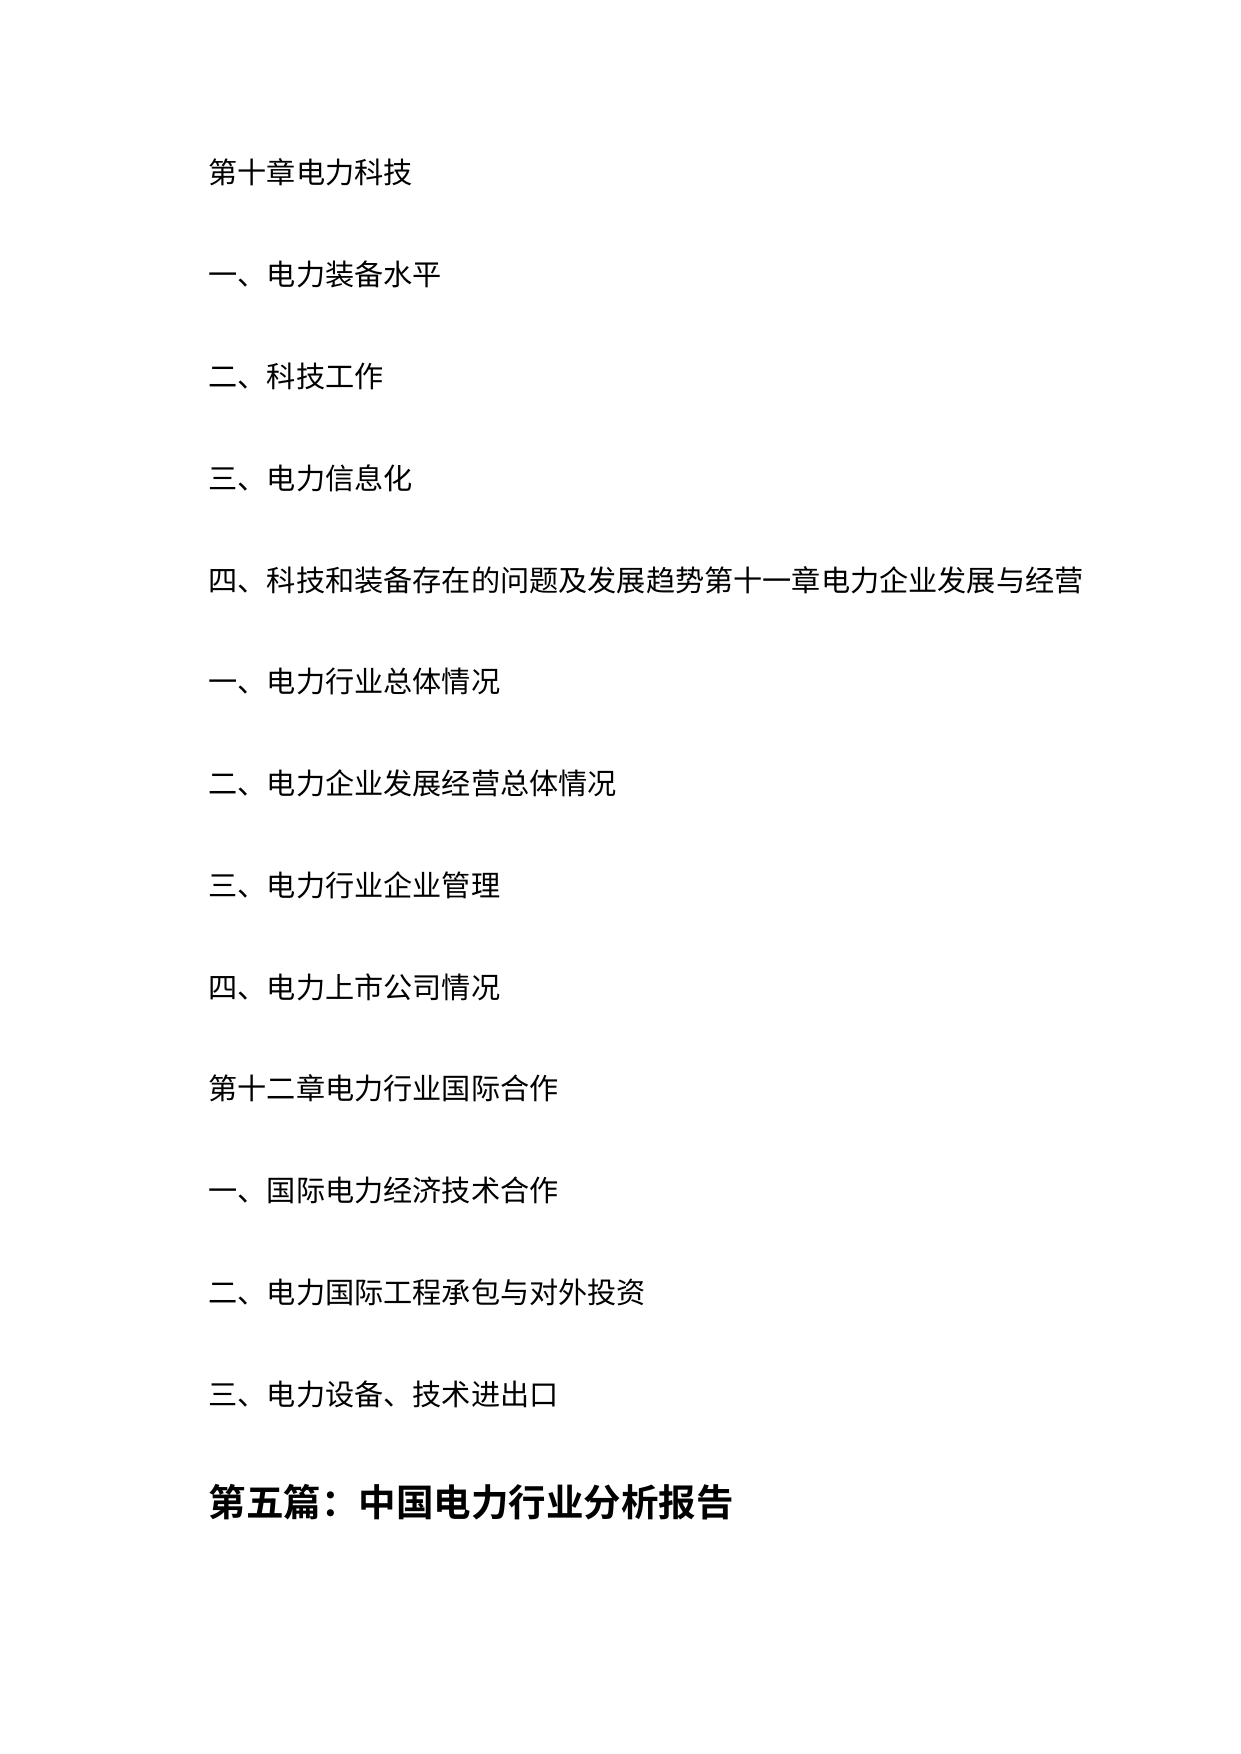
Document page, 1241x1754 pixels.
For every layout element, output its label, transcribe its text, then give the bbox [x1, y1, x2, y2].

text 二、电力企业发展经营总体情况 [150, 761, 1090, 803]
text 第五篇：中国电力行业分析报告 [150, 1473, 1090, 1527]
text 二、科技工作 [150, 353, 1090, 396]
text 一、电力装备水平 [150, 252, 1090, 294]
text 一、国际电力经济技术合作 [150, 1168, 1090, 1210]
text 第十二章电力行业国际合作 [150, 1066, 1090, 1108]
text 四、科技和装备存在的问题及发展趋势第十一章电力企业发展与经营 [150, 557, 1090, 599]
text 第十章电力科技 [150, 150, 1090, 192]
text 四、电力上市公司情况 [150, 964, 1090, 1006]
text 三、电力信息化 [150, 455, 1090, 498]
text 二、电力国际工程承包与对外投资 [150, 1269, 1090, 1312]
text 一、电力行业总体情况 [150, 659, 1090, 701]
text 三、电力设备、技术进出口 [150, 1371, 1090, 1413]
text 三、电力行业企业管理 [150, 862, 1090, 905]
